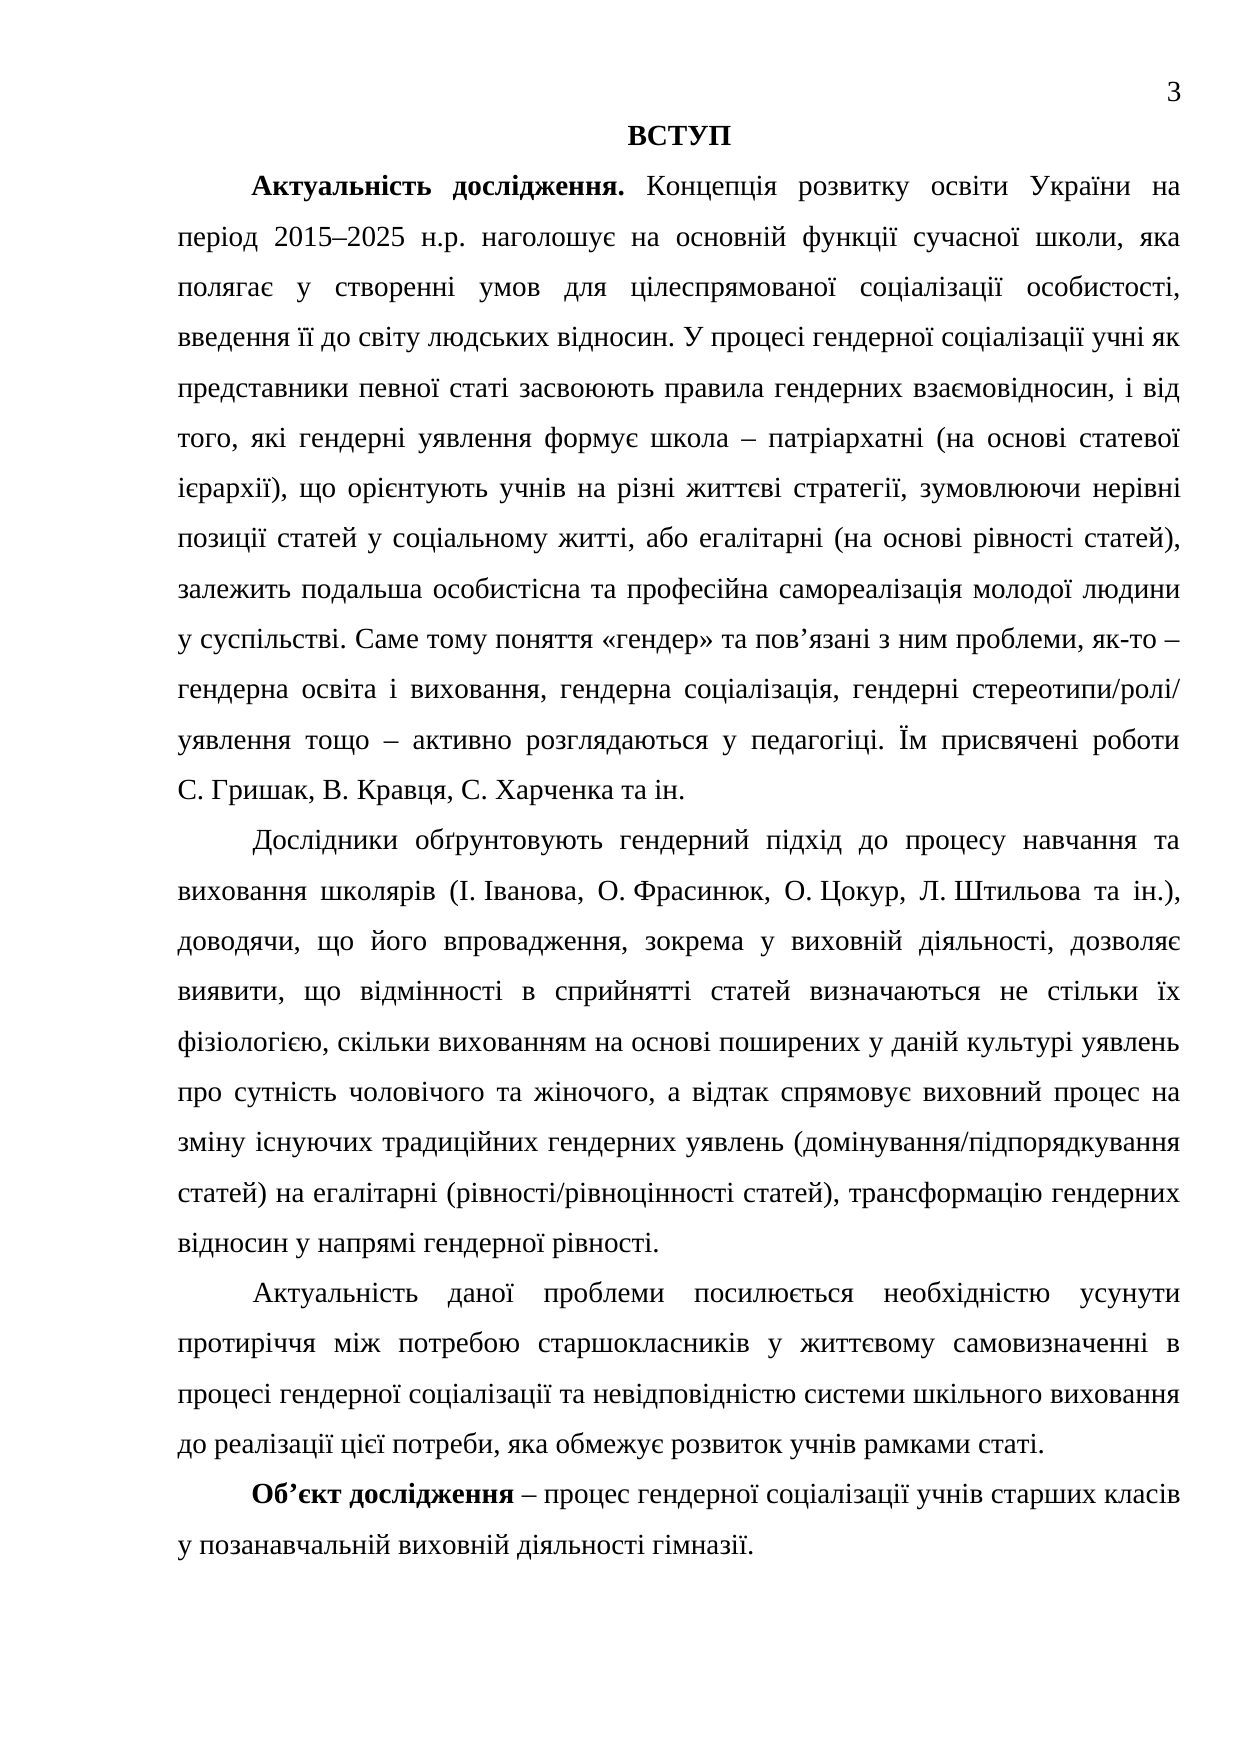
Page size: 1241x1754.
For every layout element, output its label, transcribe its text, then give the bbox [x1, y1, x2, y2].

list Актуальність дослідження. Концепція розвитку освіти України на період 2015–2025 н.р. наголошує на основній функції сучасної школи, яка полягає у створенні умов для цілеспрямованої соціалізації особистості, введення її до світу людських відносин. У процесі гендерної соціалізації учні як представники певної статі засвоюють правила гендерних взаємовідносин, і від того, які гендерні уявлення формує школа – патріархатні (на основі статевої ієрархії), що орієнтують учнів на різні життєві стратегії, зумовлюючи нерівні позиції статей у соціальному житті, або егалітарні (на основі рівності статей), залежить подальша особистісна та професійна самореалізація молодої людини у суспільстві. Саме тому поняття «гендер» та пов’язані з ним проблеми, як-то – гендерна освіта і виховання, гендерна соціалізація, гендерні стереотипи/ролі/ уявлення тощо – активно розглядаються у педагогіці. Їм присвячені роботи С. Гришак, В. Кравця, С. Харченка та ін. [177, 168, 1181, 806]
title Дослідники обґрунтовують гендерний підхід до процесу навчання та виховання школярів (І. Іванова, О. Фрасинюк, О. Цокур, Л. Штильова та ін.), доводячи, що його впровадження, зокрема у виховній діяльності, дозволяє виявити, що відмінності в сприйнятті статей визначаються не стільки їх фізіологією, скільки вихованням на основі поширених у даній культурі уявлень про сутність чоловічого та жіночого, а відтак спрямовує виховний процес на зміну існуючих традиційних гендерних уявлень (домінування/підпорядкування статей) на егалітарні (рівності/рівноцінності статей), трансформацію гендерних відносин у напрямі гендерної рівності. [177, 822, 1181, 1258]
text ВСТУП [177, 118, 1181, 152]
text Об’єкт дослідження – процес гендерної соціалізації учнів старших класів у позанавчальній виховній діяльності гімназії. [177, 1477, 1181, 1560]
title Актуальність даної проблеми посилюється необхідністю усунути протиріччя між потребою старшокласників у життєвому самовизначенні в процесі гендерної соціалізації та невідповідністю системи шкільного виховання до реалізації цієї потреби, яка обмежує розвиток учнів рамками статі. [177, 1275, 1181, 1460]
